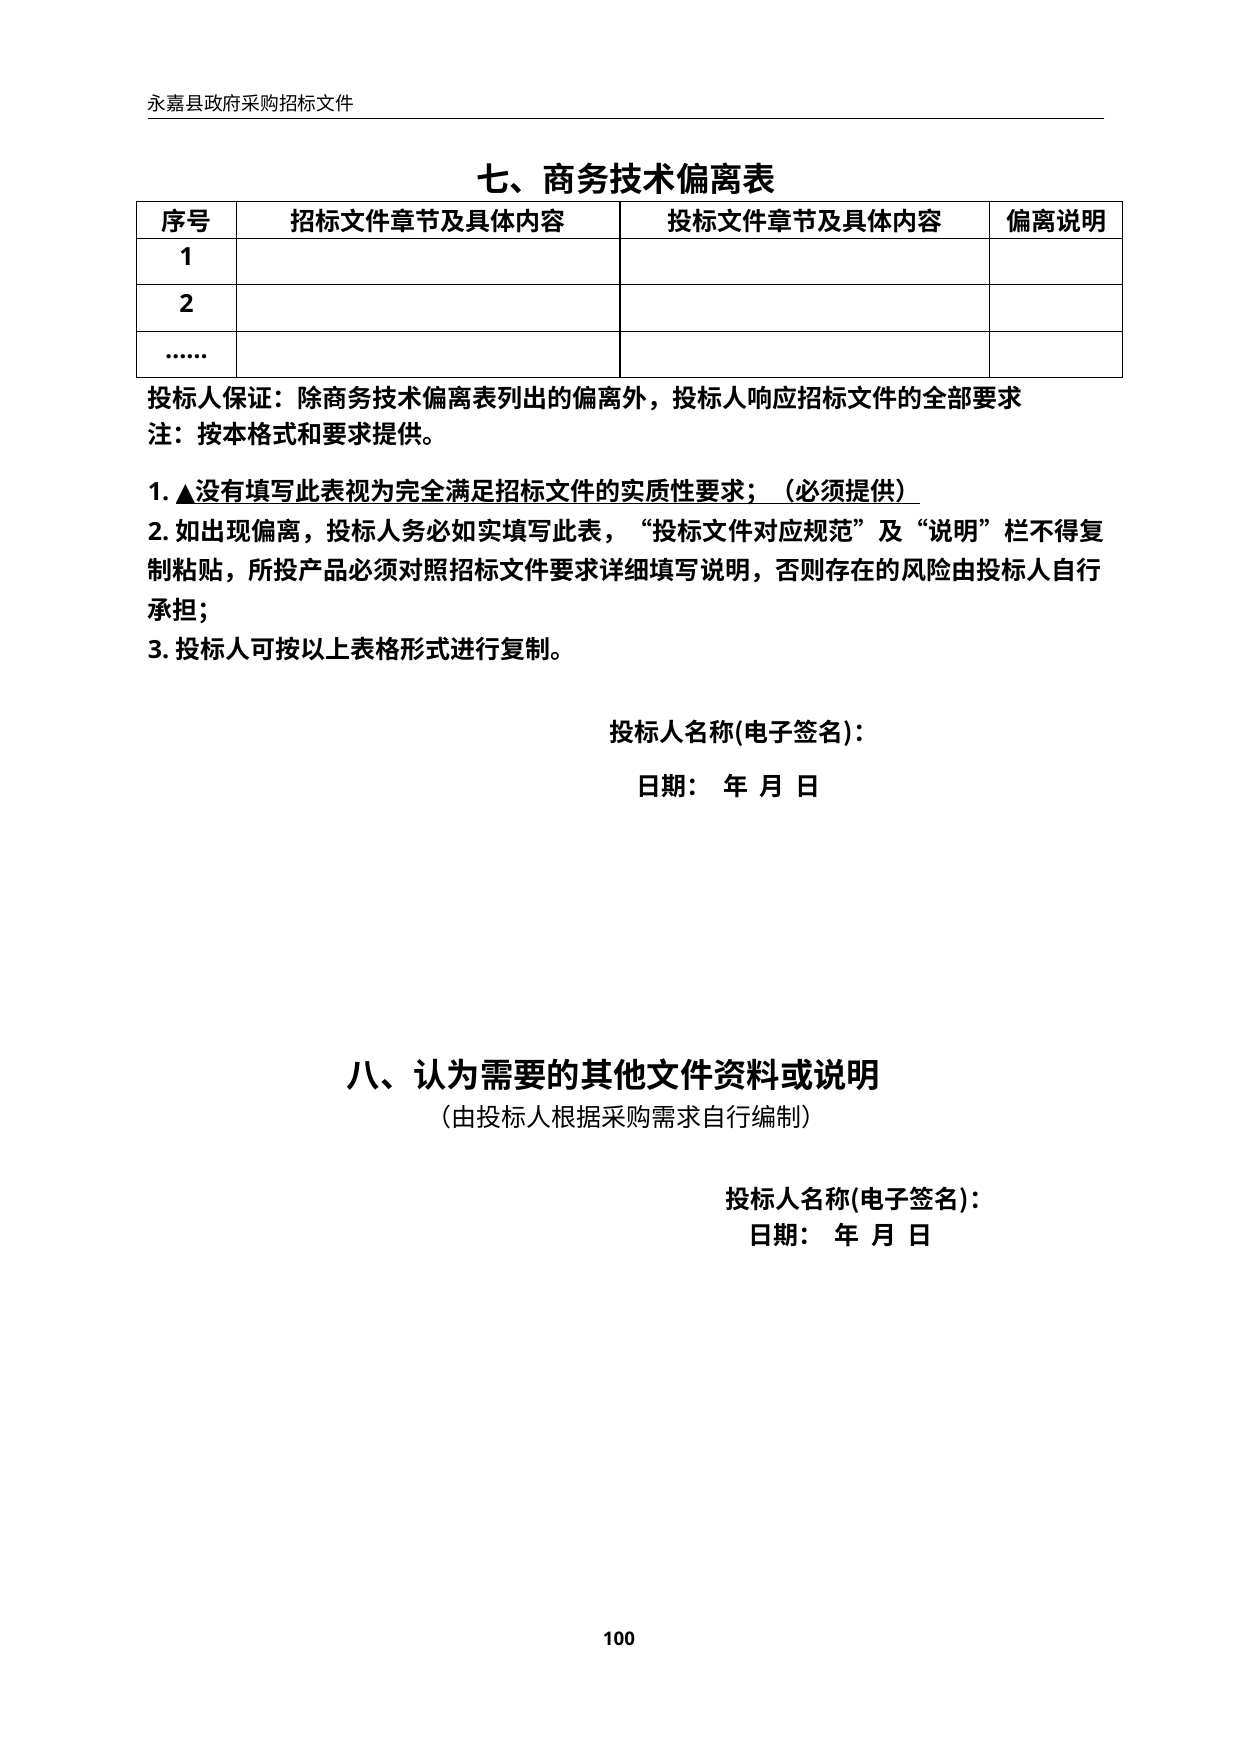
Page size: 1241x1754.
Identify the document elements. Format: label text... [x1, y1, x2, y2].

text 3. 投标人可按以上表格形式进行复制。 [148, 627, 1104, 667]
text 投标人名称(电子签名)： [148, 1179, 1104, 1215]
text 日期： 年 月 日 [148, 1215, 1104, 1252]
list 如出现偏离，投标人务必如实填写此表，“投标文件对应规范”及“说明”栏不得复制粘贴，所投产品必须对照招标文件要求详细填写说明，否则存在的风险由投标人自行承担； [148, 508, 1104, 627]
table_cell 2 [137, 285, 236, 331]
table_cell [237, 285, 619, 331]
table_header 招标文件章节及具体内容 [237, 202, 619, 238]
table_cell [990, 332, 1122, 377]
table_header 序号 [137, 202, 236, 238]
text 日期： 年 月 日 [148, 767, 1104, 803]
text 投标人名称(电子签名)： [148, 712, 1104, 748]
table_cell [237, 239, 619, 284]
text 注：按本格式和要求提供。 [148, 414, 1061, 451]
table_cell …… [137, 332, 236, 377]
table_cell [621, 285, 989, 331]
list ▲没有填写此表视为完全满足招标文件的实质性要求；（必须提供） [148, 469, 1104, 508]
table_cell [237, 332, 619, 377]
table_header 投标文件章节及具体内容 [621, 202, 989, 238]
table_cell 1 [137, 239, 236, 284]
table_cell [621, 332, 989, 377]
table_cell [621, 239, 989, 284]
text （由投标人根据采购需求自行编制） [148, 1097, 1104, 1134]
text 投标人保证：除商务技术偏离表列出的偏离外，投标人响应招标文件的全部要求 [148, 378, 1104, 414]
text 八、认为需要的其他文件资料或说明 [148, 1049, 1104, 1097]
table_cell [990, 239, 1122, 284]
table_header 偏离说明 [990, 202, 1122, 238]
text 七、商务技术偏离表 [148, 152, 1104, 201]
table_cell [990, 285, 1122, 331]
